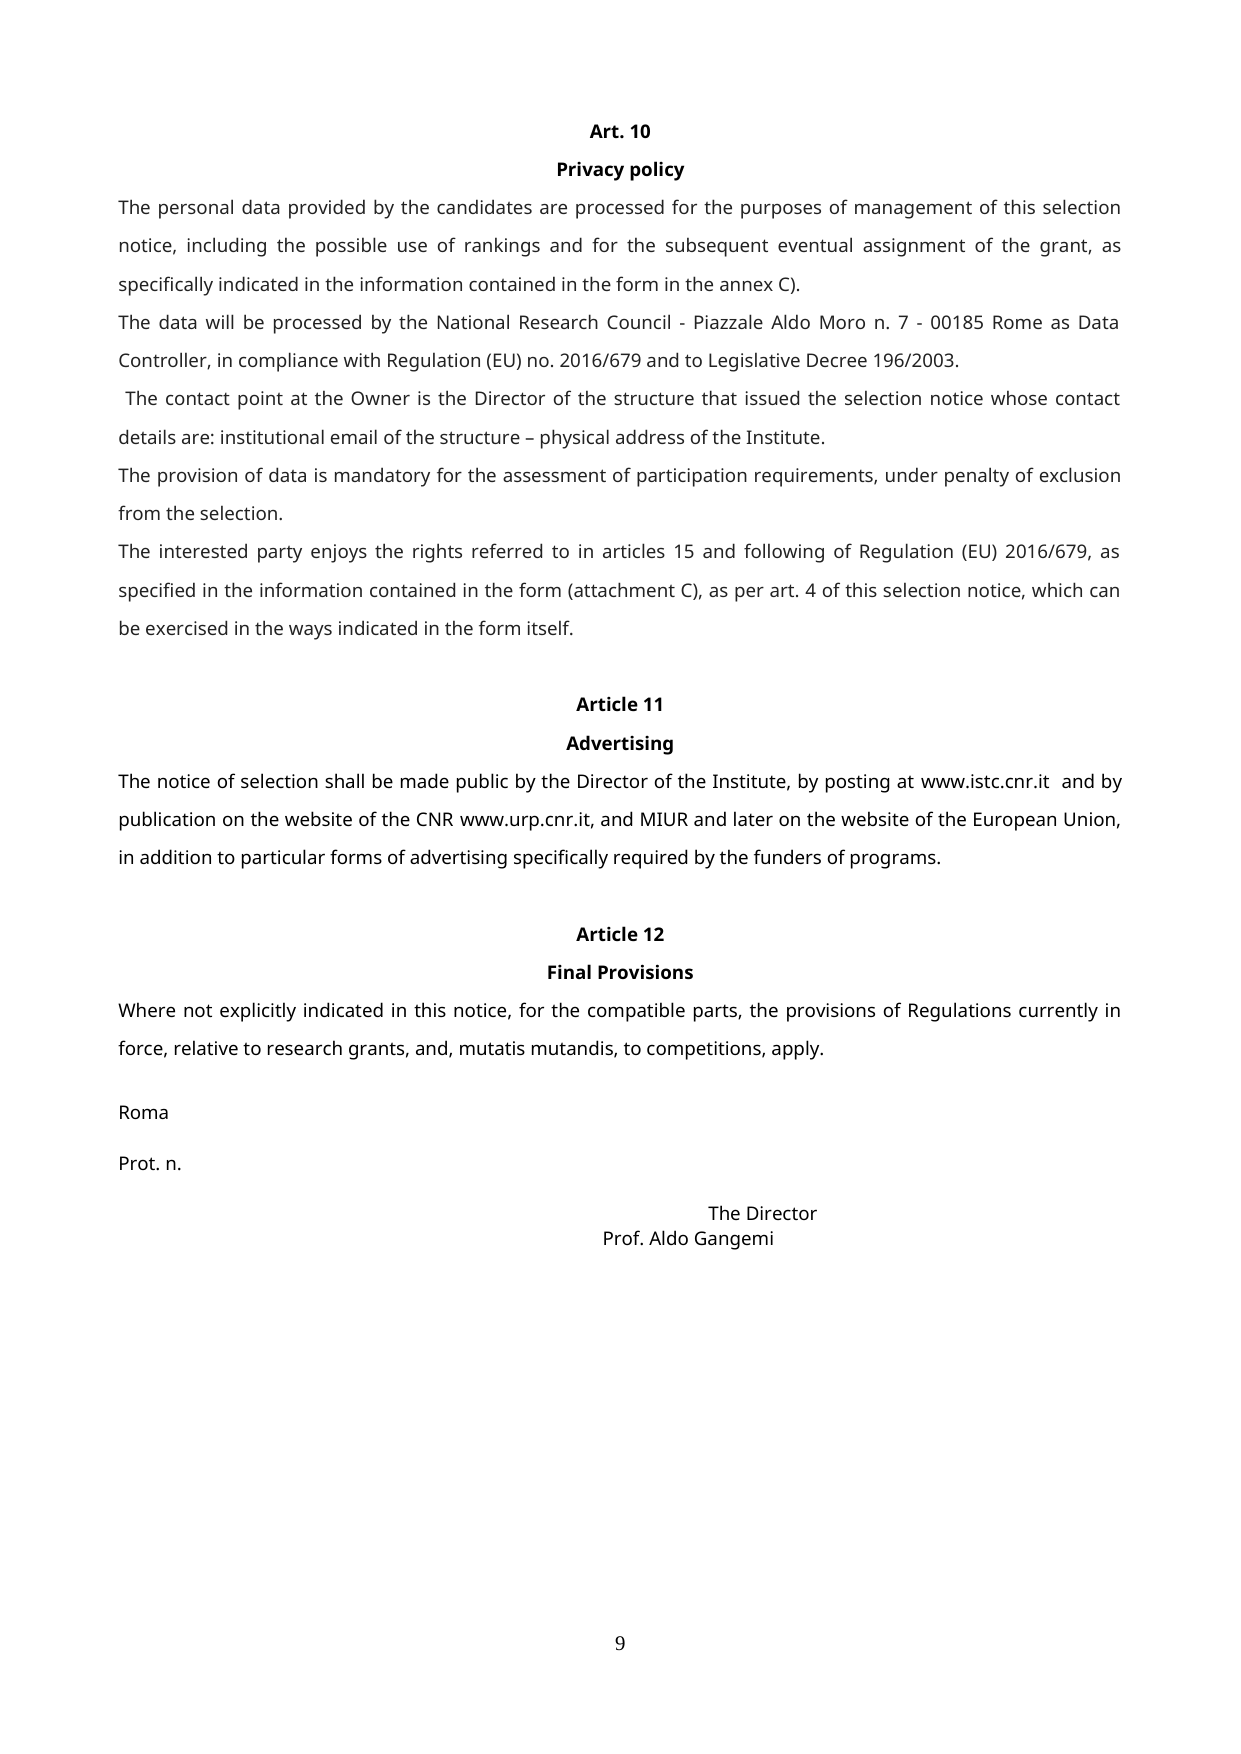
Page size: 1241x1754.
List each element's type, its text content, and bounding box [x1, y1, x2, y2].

text The notice of selection shall be made public by the Director of the Institute, by posting at www.istc.cnr.it and by publication on the website of the CNR www.urp.cnr.it, and MIUR and later on the website of the European Union, in addition to particular forms of advertising specifically required by the funders of programs. [118, 768, 1122, 870]
text Prot. n. [118, 1150, 1122, 1176]
text The contact point at the Owner is the Director of the structure that issued the selection notice whose contact details are: institutional email of the structure – physical address of the Institute. [118, 386, 1122, 449]
text The interested party enjoys the rights referred to in articles 15 and following of Regulation (EU) 2016/679, as specified in the information contained in the form (attachment C), as per art. 4 of this selection notice, which can be exercised in the ways indicated in the form itself. [118, 539, 1122, 641]
text Article 11 Advertising [118, 692, 1122, 755]
text Where not explicitly indicated in this notice, for the compatible parts, the provisions of Regulations currently in force, relative to research grants, and, mutatis mutandis, to competitions, apply. [118, 997, 1122, 1061]
text The provision of data is mandatory for the assessment of participation requirements, under penalty of exclusion from the selection. [118, 462, 1122, 526]
text The personal data provided by the candidates are processed for the purposes of management of this selection notice, including the possible use of rankings and for the subsequent eventual assignment of the grant, as specifically indicated in the information contained in the form in the annex C). [118, 194, 1122, 297]
text Final Provisions [118, 959, 1122, 985]
text The Director [634, 1200, 1122, 1226]
text Article 12 [118, 921, 1122, 946]
text Roma [118, 1099, 1122, 1125]
text Art. 10 Privacy policy [118, 118, 1122, 182]
text Prof. Aldo Gangemi [118, 1226, 1122, 1251]
text The data will be processed by the National Research Council - Piazzale Aldo Moro n. 7 - 00185 Rome as Data Controller, in compliance with Regulation (EU) no. 2016/679 and to Legislative Decree 196/2003. [118, 309, 1122, 373]
